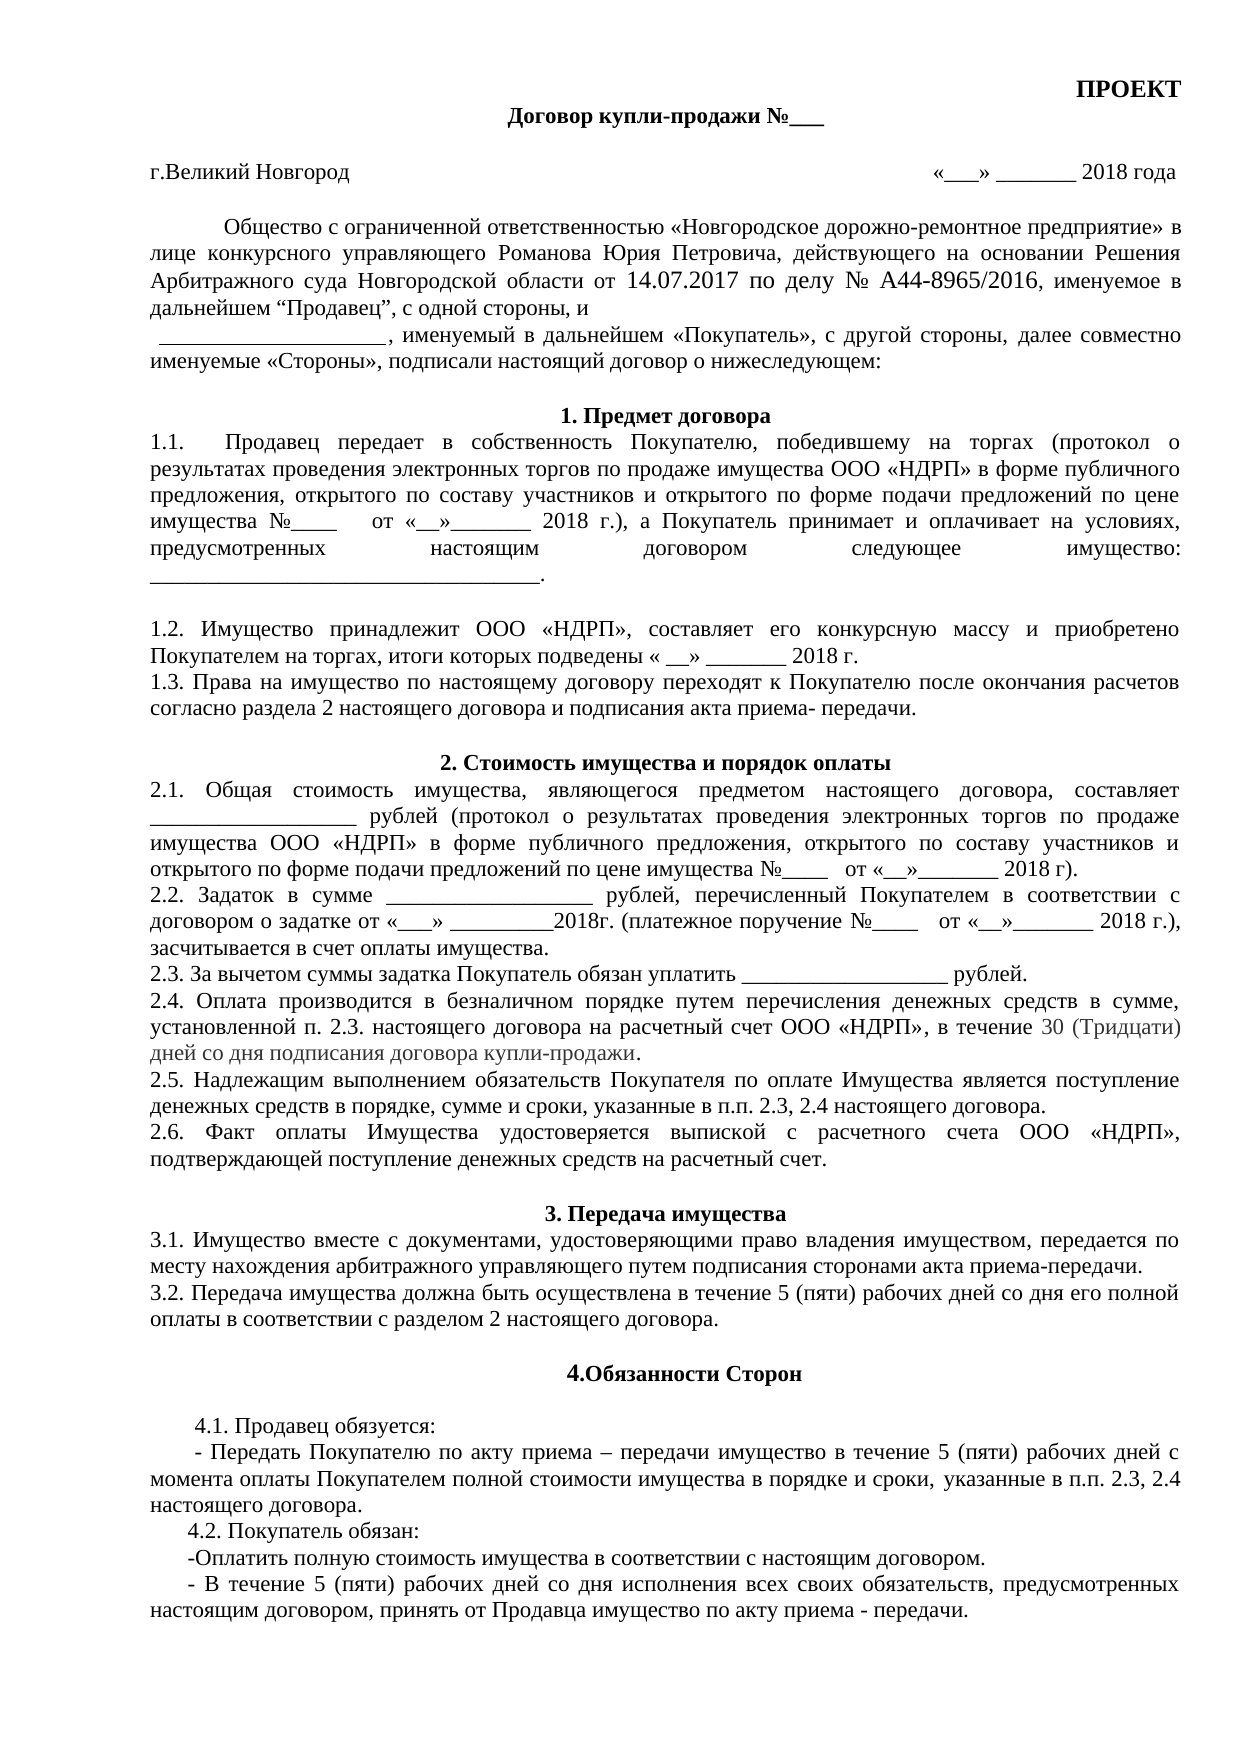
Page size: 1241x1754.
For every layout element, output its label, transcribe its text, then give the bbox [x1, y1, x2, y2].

title 2. Стоимость имущества и порядок оплаты [150, 749, 1181, 776]
text Общество с ограниченной ответственностью «Новгородское дорожно-ремонтное предприятие» в лице конкурсного управляющего Романова Юрия Петровича, действующего на основании Решения Арбитражного суда Новгородской области от 14.07.2017 по делу № А44-8965/2016, именуемое в дальнейшем “Продавец”, с одной стороны, и [150, 213, 1182, 321]
title 2.6. Факт оплаты Имущества удостоверяется выпиской с расчетного счета ООО «НДРП», подтверждающей поступление денежных средств на расчетный счет. [150, 1118, 1181, 1171]
text 4.1. Продавец обязуется: [150, 1412, 1181, 1438]
title 1.2. Имущество принадлежит ООО «НДРП», составляет его конкурсную массу и приобретено Покупателем на торгах, итоги которых подведены « __» _______ 2018 г. [150, 615, 1181, 668]
text - Передать Покупателю по акту приема – передачи имущество в течение 5 (пяти) рабочих дней с момента оплаты Покупателем полной стоимости имущества в порядке и сроки, указанные в п.п. 2.3, 2.4 настоящего договора. [150, 1438, 1181, 1517]
title 2.5. Надлежащим выполнением обязательств Покупателя по оплате Имущества является поступление денежных средств в порядке, сумме и сроки, указанные в п.п. 2.3, 2.4 настоящего договора. [150, 1066, 1181, 1118]
title 2.1. Общая стоимость имущества, являющегося предметом настоящего договора, составляет __________________ рублей (протокол о результатах проведения электронных торгов по продаже имущества ООО «НДРП» в форме публичного предложения, открытого по составу участников и открытого по форме подачи предложений по цене имущества №____ от «__»_______ 2018 г). [150, 776, 1181, 881]
title Договор купли-продажи №___ [150, 103, 1181, 129]
title ПРОЕКТ [150, 74, 1181, 103]
text -Оплатить полную стоимость имущества в соответствии с настоящим договором. [150, 1544, 1181, 1570]
text - В течение 5 (пяти) рабочих дней со дня исполнения всех своих обязательств, предусмотренных настоящим договором, принять от Продавца имущество по акту приема - передачи. [150, 1570, 1181, 1623]
title 3. Передача имущества [150, 1200, 1181, 1226]
text 4.2. Покупатель обязан: [150, 1517, 1181, 1544]
text 1.3. Права на имущество по настоящему договору переходят к Покупателю после окончания расчетов согласно раздела 2 настоящего договора и подписания акта приема- передачи. [150, 668, 1181, 721]
title 3.2. Передача имущества должна быть осуществлена в течение 5 (пяти) рабочих дней со дня его полной оплаты в соответствии с разделом 2 настоящего договора. [150, 1279, 1181, 1332]
list 4.Обязанности Сторон [187, 1358, 1181, 1387]
title 2.3. За вычетом суммы задатка Покупатель обязан уплатить __________________ рублей. [150, 960, 1181, 987]
text 3.1. Имущество вместе с документами, удостоверяющими право владения имуществом, передается по месту нахождения арбитражного управляющего путем подписания сторонами акта приема-передачи. [150, 1226, 1181, 1279]
title 1. Предмет договора [150, 402, 1181, 428]
title 2.2. Задаток в сумме __________________ рублей, перечисленный Покупателем в соответствии с договором о задатке от «___» _________2018г. (платежное поручение №____ от «__»_______ 2018 г.), засчитывается в счет оплаты имущества. [150, 881, 1181, 960]
title Продавец передает в собственность Покупателю, победившему на торгах (протокол о результатах проведения электронных торгов по продаже имущества ООО «НДРП» в форме публичного предложения, открытого по составу участников и открытого по форме подачи предложений по цене имущества №____ от «__»_______ 2018 г.), а Покупатель принимает и оплачивает на условиях, предусмотренных настоящим договором следующее имущество: __________________________________. [150, 428, 1181, 587]
text , именуемый в дальнейшем «Покупатель», с другой стороны, далее совместно именуемые «Стороны», подписали настоящий договор о нижеследующем: [150, 321, 1182, 373]
title 2.4. Оплата производится в безналичном порядке путем перечисления денежных средств в сумме, установленной п. 2.3. настоящего договора на расчетный счет ООО «НДРП», в течение 30 (Тридцати) дней со дня подписания договора купли-продажи. [150, 987, 1181, 1066]
title г.Великий Новгород «___» _______ 2018 года [150, 158, 1181, 184]
